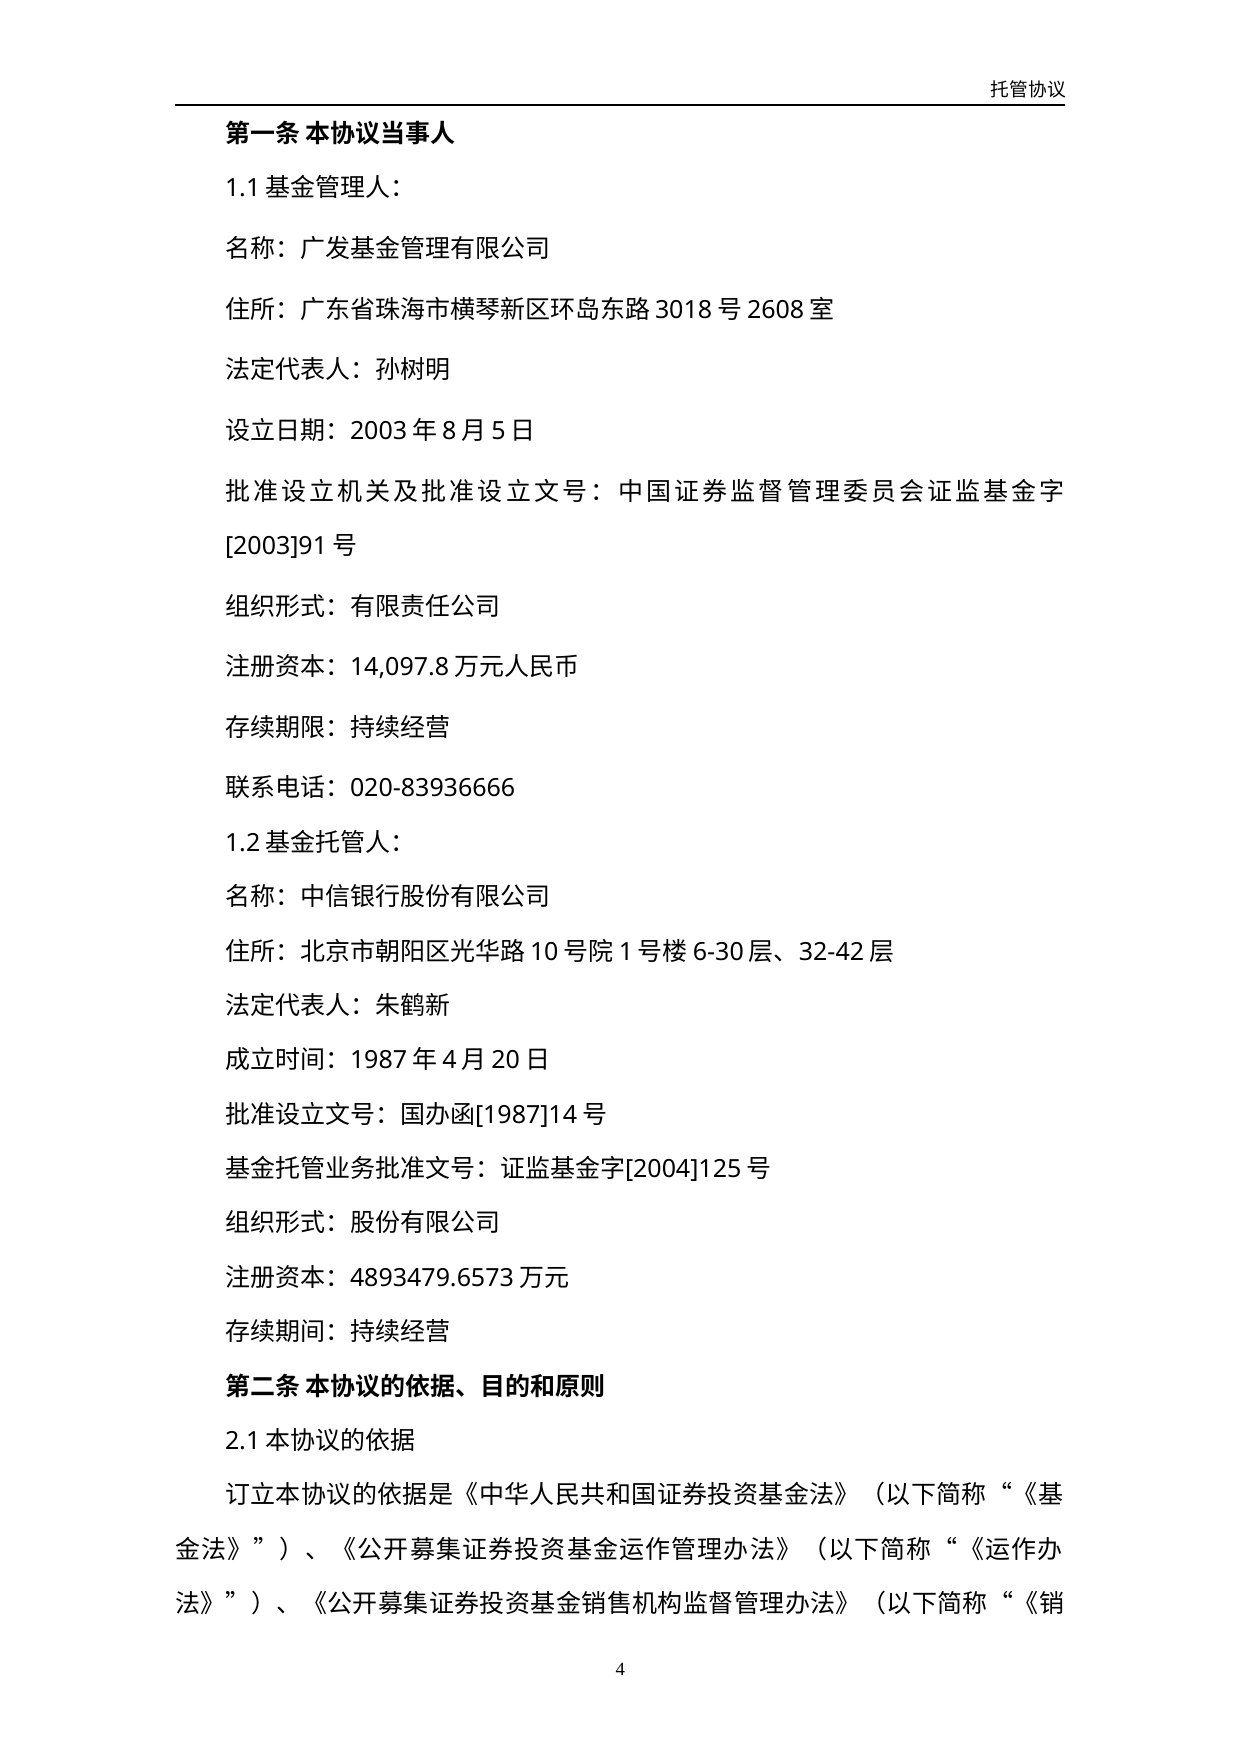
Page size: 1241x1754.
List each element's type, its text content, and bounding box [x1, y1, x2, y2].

text 基金托管业务批准文号：证监基金字[2004]125号 [175, 1148, 1065, 1185]
text 成立时间：1987年4月20日 [175, 1040, 1065, 1076]
text 存续期限：持续经营 [225, 707, 1065, 743]
text 存续期间：持续经营 [175, 1312, 1065, 1348]
subtitle 第一条 本协议当事人 [175, 113, 1065, 150]
text 2.1本协议的依据 [175, 1420, 1065, 1457]
text 设立日期：2003年8月5日 [225, 410, 1065, 447]
text 名称：广发基金管理有限公司 [225, 228, 1065, 265]
text 1.2基金托管人： [175, 822, 1065, 858]
text 住所：北京市朝阳区光华路10号院1号楼6-30层、32-42层 [175, 931, 1065, 967]
text 组织形式：股份有限公司 [175, 1203, 1065, 1239]
text 注册资本：14,097.8万元人民币 [225, 647, 1065, 683]
text 组织形式：有限责任公司 [225, 586, 1065, 622]
text 法定代表人：朱鹤新 [175, 985, 1065, 1022]
text 批准设立机关及批准设立文号：中国证券监督管理委员会证监基金字[2003]91号 [225, 471, 1065, 562]
text 法定代表人：孙树明 [225, 350, 1065, 386]
text 1.1基金管理人： [175, 168, 1065, 204]
text 注册资本：4893479.6573万元 [175, 1257, 1065, 1293]
text 批准设立文号：国办函[1987]14号 [175, 1094, 1065, 1130]
text 联系电话：020-83936666 [175, 768, 1065, 804]
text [175, 1475, 1065, 1620]
text 名称：中信银行股份有限公司 [175, 877, 1065, 913]
text 住所：广东省珠海市横琴新区环岛东路3018号2608室 [225, 289, 1065, 325]
subtitle 第二条 本协议的依据、目的和原则 [175, 1366, 1065, 1402]
